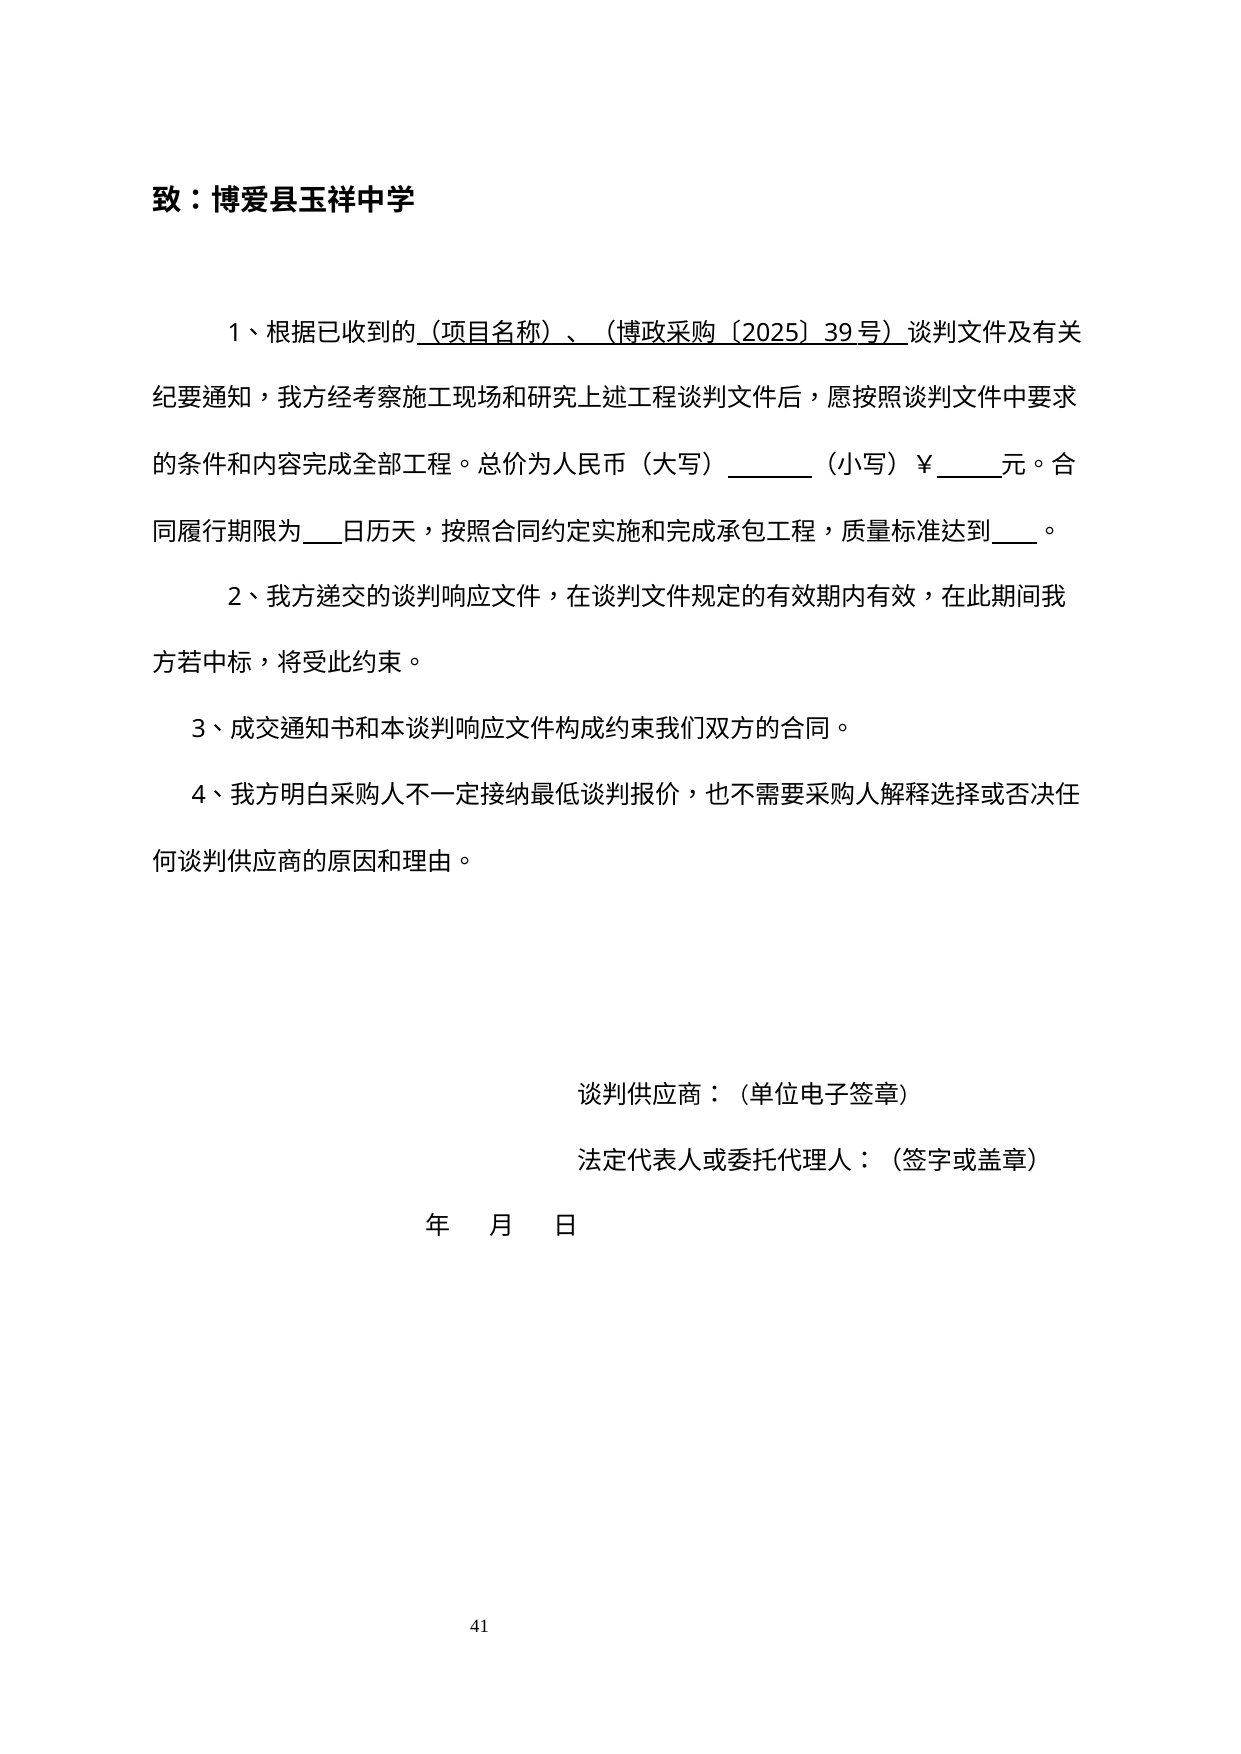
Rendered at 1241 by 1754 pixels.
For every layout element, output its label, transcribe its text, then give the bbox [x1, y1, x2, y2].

text 年 月 日 [152, 1192, 1088, 1258]
text 2、我方递交的谈判响应文件，在谈判文件规定的有效期内有效，在此期间我方若中标，将受此约束。 [152, 562, 1088, 695]
text 3、成交通知书和本谈判响应文件构成约束我们双方的合同。 [152, 695, 1088, 761]
list 根据已收到的（项目名称）、（博政采购〔2025〕39号）谈判文件及有关纪要通知，我方经考察施工现场和研究上述工程谈判文件后，愿按照谈判文件中要求的条件和内容完成全部工程。总价为人民币（大写） （小写）￥ 元。合同履行期限为 日历天，按照合同约定实施和完成承包工程，质量标准达到 。 [152, 297, 1088, 562]
text 谈判供应商：（单位电子签章） [152, 1059, 1088, 1125]
text 致：博爱县玉祥中学 [152, 165, 1088, 231]
text 法定代表人或委托代理人：（签字或盖章） [152, 1125, 1088, 1192]
text 4、我方明白采购人不一定接纳最低谈判报价，也不需要采购人解释选择或否决任何谈判供应商的原因和理由。 [152, 761, 1088, 893]
